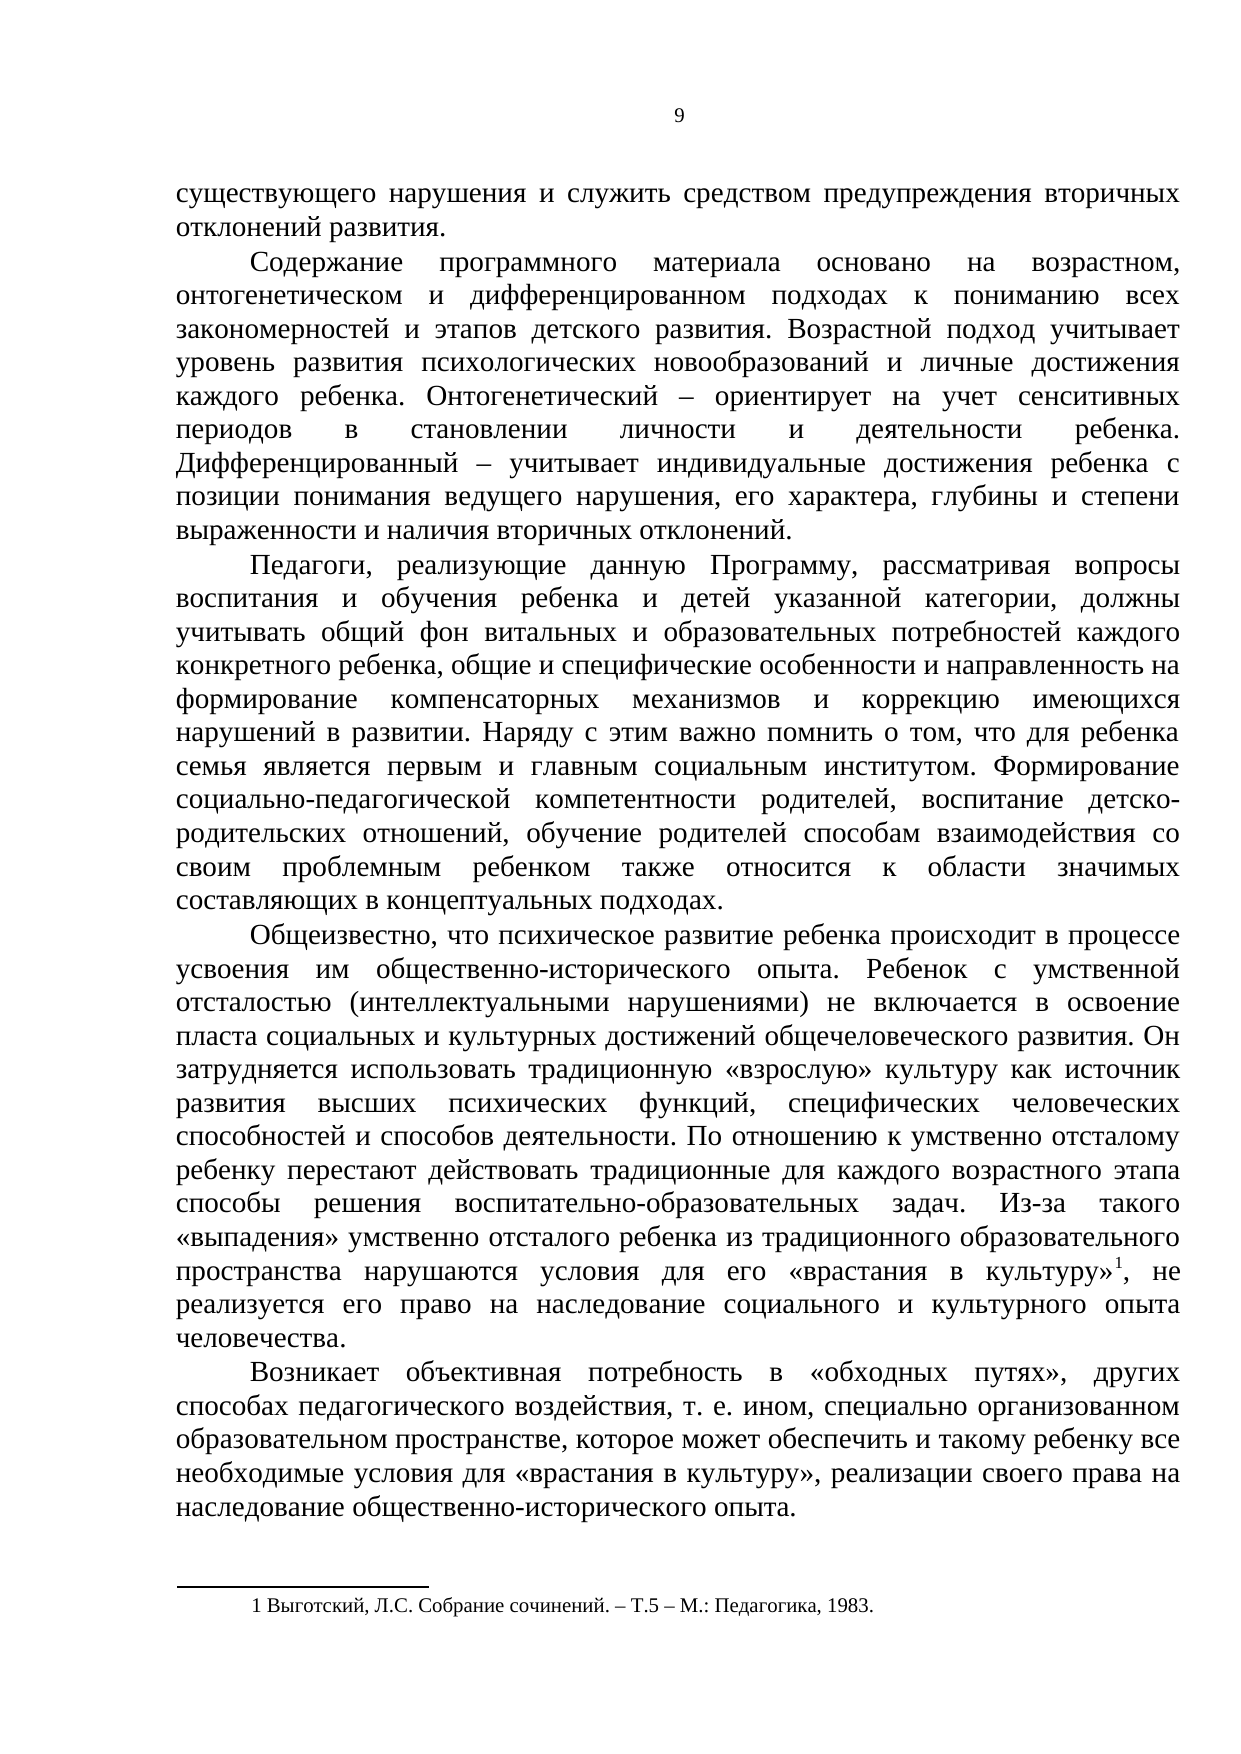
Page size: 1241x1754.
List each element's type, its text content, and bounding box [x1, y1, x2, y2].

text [176, 175, 1181, 242]
text Возникает объективная потребность в «обходных путях», других способах педагогического воздействия, т. е. ином, специально организованном образовательном пространстве, которое может обеспечить и такому ребенку все необходимые условия для «врастания в культуру», реализации своего права на наследование общественно-исторического опыта. [176, 1354, 1181, 1522]
text Содержание программного материала основано на возрастном, онтогенетическом и дифференцированном подходах к пониманию всех закономерностей и этапов детского развития. Возрастной подход учитывает уровень развития психологических новообразований и личные достижения каждого ребенка. Онтогенетический – ориентирует на учет сенситивных периодов в становлении личности и деятельности ребенка. Дифференцированный – учитывает индивидуальные достижения ребенка с позиции понимания ведущего нарушения, его характера, глубины и степени выраженности и наличия вторичных отклонений. [176, 244, 1181, 546]
text Общеизвестно, что психическое развитие ребенка происходит в процессе усвоения им общественно-исторического опыта. Ребенок с умственной отсталостью (интеллектуальными нарушениями) не включается в освоение пласта социальных и культурных достижений общечеловеческого развития. Он затрудняется использовать традиционную «взрослую» культуру как источник развития высших психических функций, специфических человеческих способностей и способов деятельности. По отношению к умственно отсталому ребенку перестают действовать традиционные для каждого возрастного этапа способы решения воспитательно-образовательных задач. Из-за такого «выпадения» умственно отсталого ребенка из традиционного образовательного пространства нарушаются условия для его «врастания в культуру», не реализуется его право на наследование социального и культурного опыта человечества. [176, 917, 1181, 1353]
text Педагоги, реализующие данную Программу, рассматривая вопросы воспитания и обучения ребенка и детей указанной категории, должны учитывать общий фон витальных и образовательных потребностей каждого конкретного ребенка, общие и специфические особенности и направленность на формирование компенсаторных механизмов и коррекцию имеющихся нарушений в развитии. Наряду с этим важно помнить о том, что для ребенка семья является первым и главным социальным институтом. Формирование социально-педагогической компетентности родителей, воспитание детско-родительских отношений, обучение родителей способам взаимодействия со своим проблемным ребенком также относится к области значимых составляющих в концептуальных подходах. [176, 547, 1181, 916]
